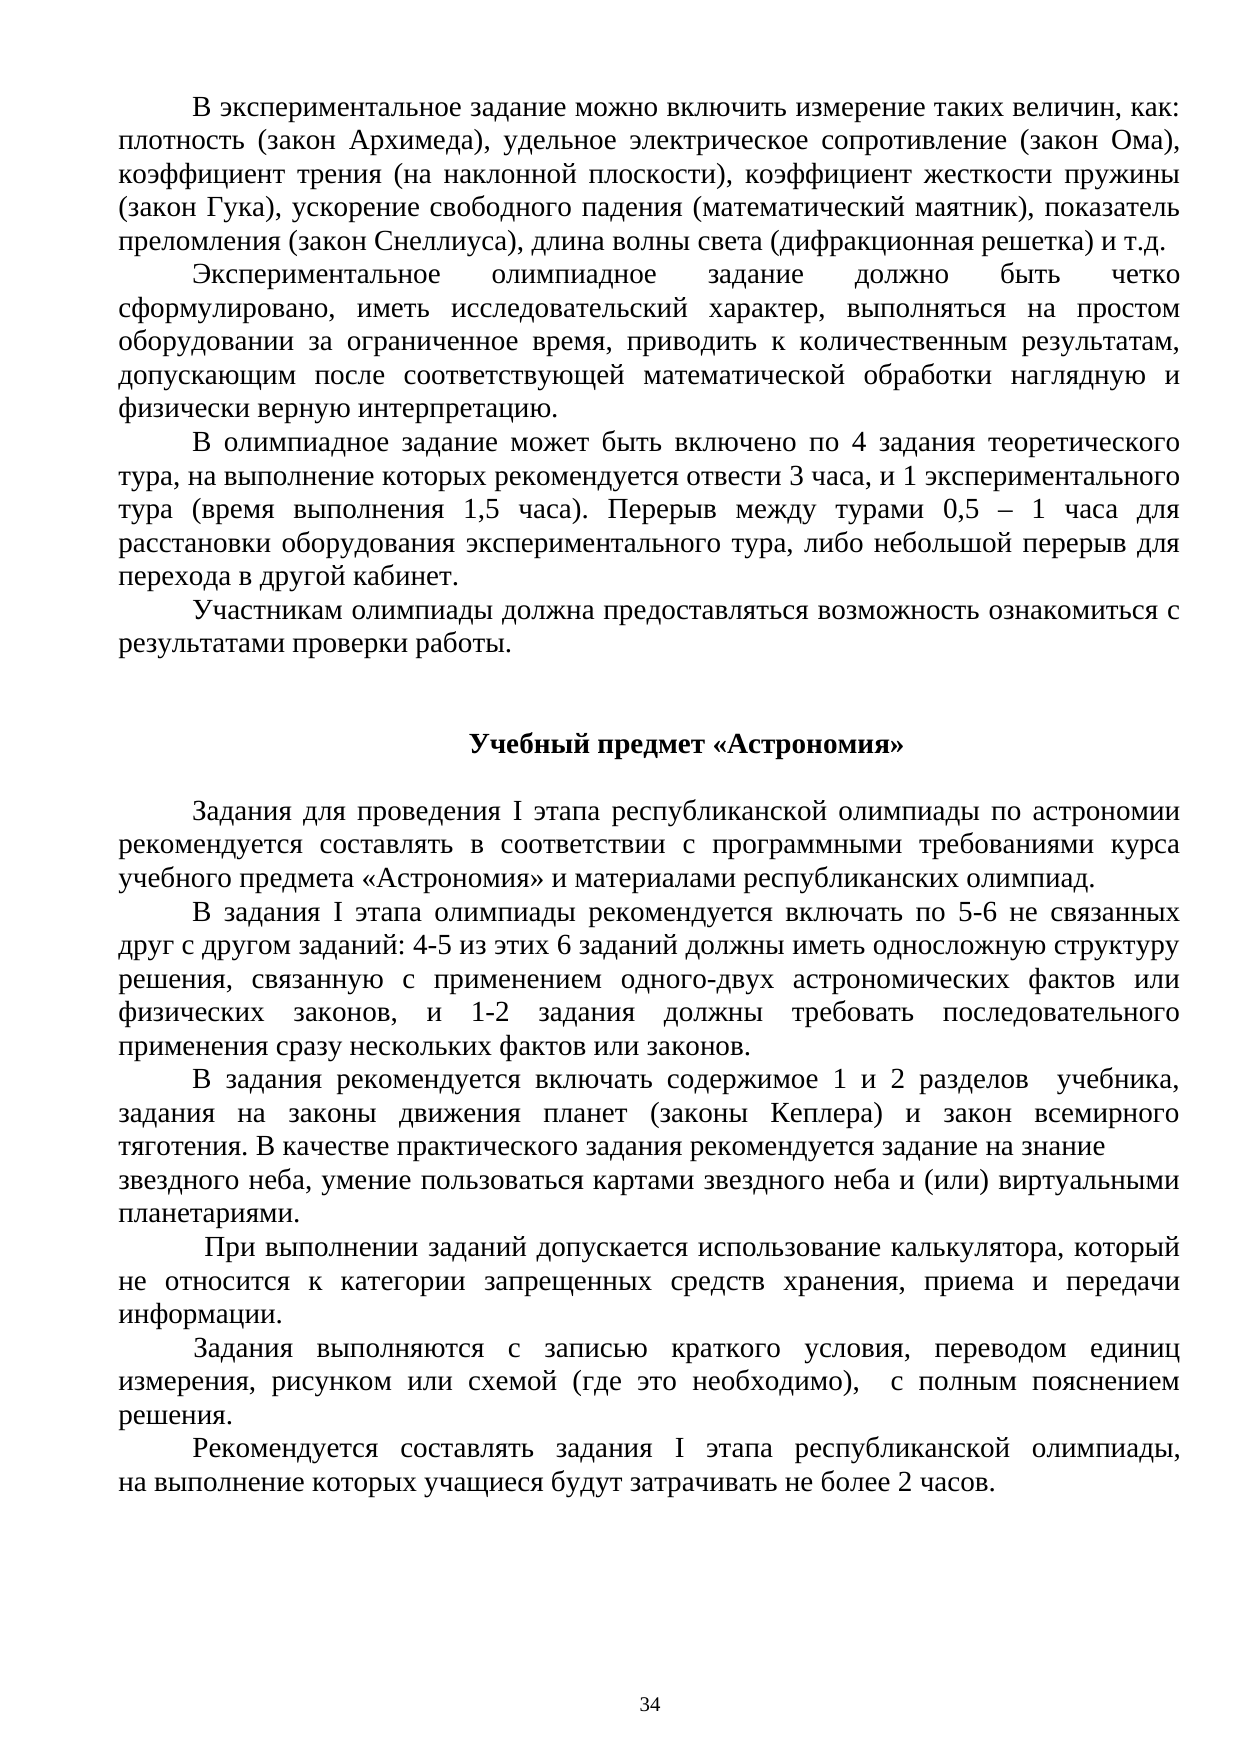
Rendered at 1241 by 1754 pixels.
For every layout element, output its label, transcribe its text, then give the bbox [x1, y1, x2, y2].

text звездного неба, умение пользоваться картами звездного неба и (или) виртуальными планетариями. [118, 1162, 1181, 1229]
text При выполнении заданий допускается использование калькулятора, который не относится к категории запрещенных средств хранения, приема и передачи информации. [118, 1229, 1181, 1330]
text Задания для проведения I этапа республиканской олимпиады по астрономии рекомендуется составлять в соответствии с программными требованиями курса учебного предмета «Астрономия» и материалами республиканских олимпиад. [118, 793, 1181, 894]
text Участникам олимпиады должна предоставляться возможность ознакомиться с результатами проверки работы. [118, 592, 1181, 659]
text Рекомендуется составлять задания I этапа республиканской олимпиады, на выполнение которых учащиеся будут затрачивать не более 2 часов. [118, 1430, 1181, 1497]
text В олимпиадное задание может быть включено по 4 задания теоретического тура, на выполнение которых рекомендуется отвести 3 часа, и 1 экспериментального тура (время выполнения 1,5 часа). Перерыв между турами 0,5 – 1 часа для расстановки оборудования экспериментального тура, либо небольшой перерыв для перехода в другой кабинет. [118, 424, 1181, 592]
text Задания выполняются с записью краткого условия, переводом единиц измерения, рисунком или схемой (где это необходимо), с полным пояснением решения. [118, 1330, 1181, 1430]
text В задания I этапа олимпиады рекомендуется включать по 5-6 не связанных друг с другом заданий: 4-5 из этих 6 заданий должны иметь односложную структуру решения, связанную с применением одного-двух астрономических фактов или физических законов, и 1-2 задания должны требовать последовательного применения сразу нескольких фактов или законов. [118, 894, 1181, 1061]
text В задания рекомендуется включать содержимое 1 и 2 разделов учебника, задания на законы движения планет (законы Кеплера) и закон всемирного тяготения. В качестве практического задания рекомендуется задание на знание [118, 1061, 1181, 1162]
text В экспериментальное задание можно включить измерение таких величин, как: плотность (закон Архимеда), удельное электрическое сопротивление (закон Ома), коэффициент трения (на наклонной плоскости), коэффициент жесткости пружины (закон Гука), ускорение свободного падения (математический маятник), показатель преломления (закон Снеллиуса), длина волны света (дифракционная решетка) и т.д. [118, 89, 1181, 256]
text Учебный предмет «Астрономия» [118, 726, 1181, 759]
text Экспериментальное олимпиадное задание должно быть четко сформулировано, иметь исследовательский характер, выполняться на простом оборудовании за ограниченное время, приводить к количественным результатам, допускающим после соответствующей математической обработки наглядную и физически верную интерпретацию. [118, 256, 1181, 424]
